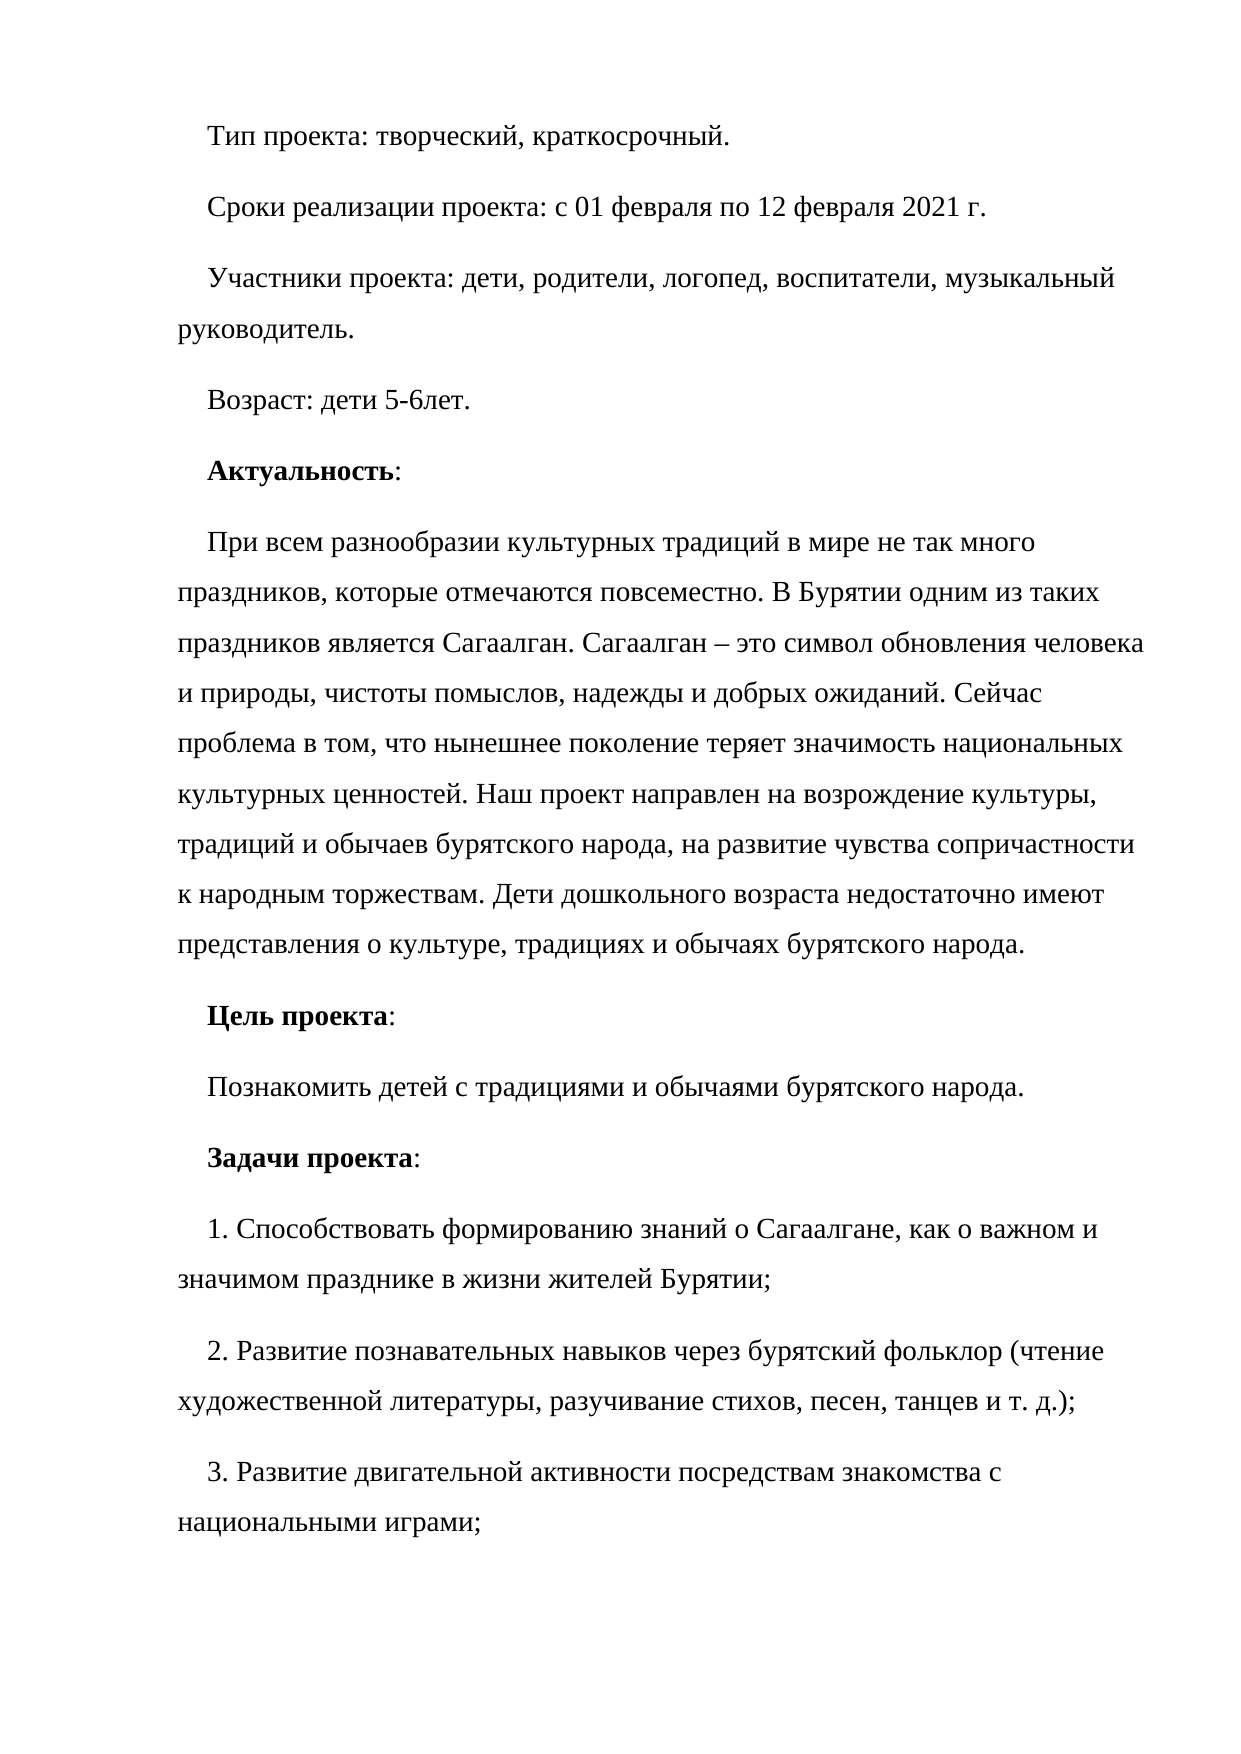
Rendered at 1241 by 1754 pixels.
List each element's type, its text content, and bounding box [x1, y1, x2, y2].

text Сроки реализации проекта: с 01 февраля по 12 февраля 2021 г. [177, 189, 1152, 223]
text Возраст: дети 5-6лет. [177, 382, 1152, 415]
text При всем разнообразии культурных традиций в мире не так много праздников, которые отмечаются повсеместно. В Бурятии одним из таких праздников является Сагаалган. Сагаалган – это символ обновления человека и природы, чистоты помыслов, надежды и добрых ожиданий. Сейчас проблема в том, что нынешнее поколение теряет значимость национальных культурных ценностей. Наш проект направлен на возрождение культуры, традиций и обычаев бурятского народа, на развитие чувства сопричастности к народным торжествам. Дети дошкольного возраста недостаточно имеют представления о культуре, традициях и обычаях бурятского народа. [177, 524, 1152, 960]
text 3. Развитие двигательной активности посредствам знакомства с национальными играми; [177, 1454, 1152, 1538]
text Участники проекта: дети, родители, логопед, воспитатели, музыкальный руководитель. [177, 260, 1152, 344]
text 1. Способствовать формированию знаний о Сагаалгане, как о важном и значимом празднике в жизни жителей Бурятии; [177, 1211, 1152, 1295]
text Тип проекта: творческий, краткосрочный. [177, 118, 1152, 152]
text Задачи проекта: [177, 1140, 1152, 1174]
text 2. Развитие познавательных навыков через бурятский фольклор (чтение художественной литературы, разучивание стихов, песен, танцев и т. д.); [177, 1333, 1152, 1417]
text Цель проекта: [177, 998, 1152, 1031]
text Актуальность: [177, 453, 1152, 487]
text Познакомить детей с традициями и обычаями бурятского народа. [177, 1069, 1152, 1102]
